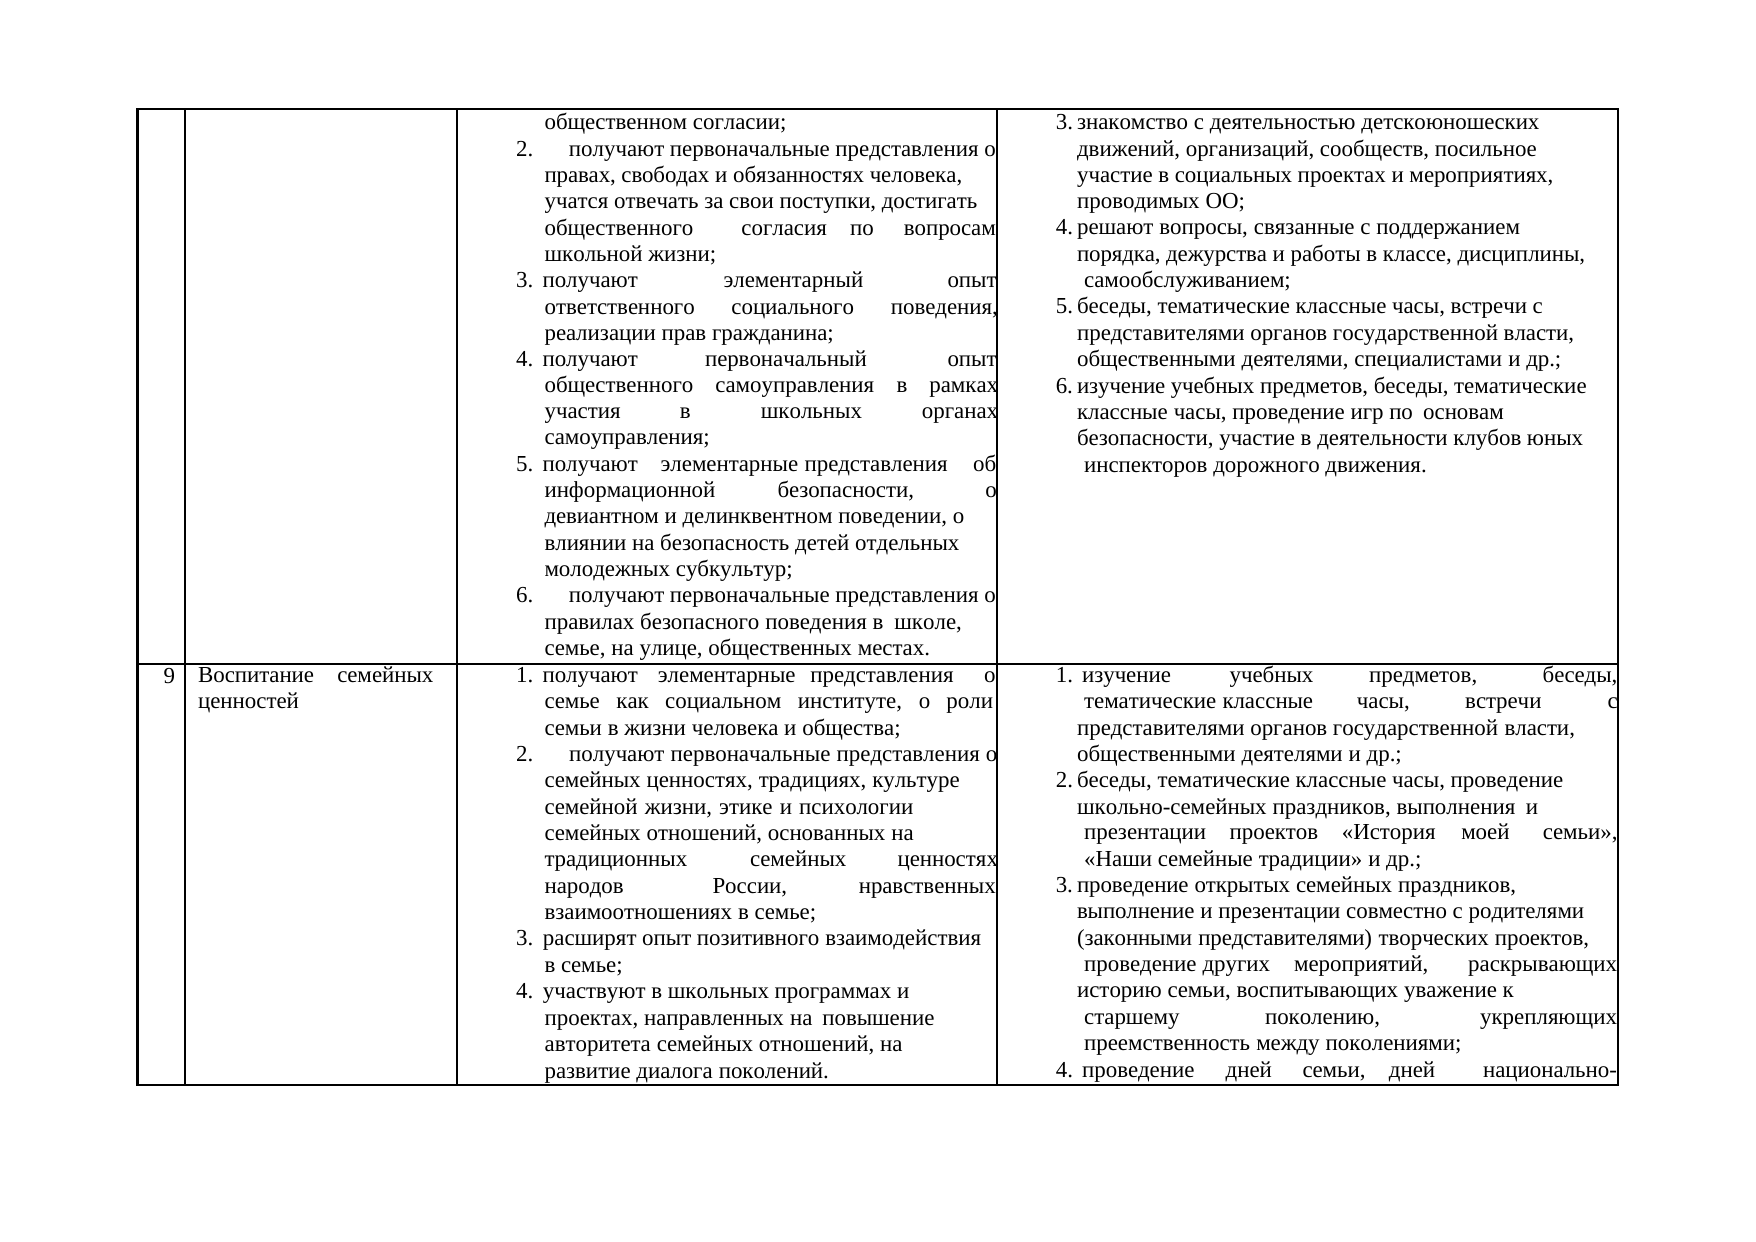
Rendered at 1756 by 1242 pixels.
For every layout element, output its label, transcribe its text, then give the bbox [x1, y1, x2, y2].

table_header знакомство с деятельностью детско­юношеских движений, организаций, сообществ, посильное участие в социальных проектах и мероприятиях, проводимых ОО; решают вопросы, связанные с поддержанием порядка, дежурства и работы в классе, дисциплины, самообслуживанием; беседы, тематические классные часы, встречи с представителями органов государственной власти, общественными деятелями, специалистами и др.; изучение учебных предметов, беседы, тематические классные часы, проведение игр по основам безопасности, участие в деятельности клубов юных инспекторов дорожного движения. [998, 110, 1617, 663]
table_cell Воспитание семейных ценностей [186, 665, 456, 1084]
table_cell 9 [139, 665, 184, 1084]
table_header [186, 110, 456, 663]
table_cell получают элементарные представления о семье как социальном институте, о роли семьи в жизни человека и общества; получают первоначальные представления о семейных ценностях, традициях, культуре семейной жизни, этике и психологии семейных отношений, основанных на традиционных семейных ценностях народов России, нравственных взаимоотношениях в семье; расширят опыт позитивного взаимодействия в семье; участвуют в школьных программах и проектах, направленных на повышение авторитета семейных отношений, на развитие диалога поколений. [458, 665, 996, 1084]
table_cell изучение учебных предметов, беседы, тематические классные часы, встречи с представителями органов государственной власти, общественными деятелями и др.; беседы, тематические классные часы, проведение школьно-семейных праздников, выполнения и презентации проектов «История моей семьи», «Наши семейные традиции» и др.; проведение открытых семейных праздников, выполнение и презентации совместно с родителями (законными представителями) творческих проектов, проведение других мероприятий, раскрывающих историю семьи, воспитывающих уважение к старшему поколению, укрепляющих преемственность между поколениями; проведение дней семьи, дней национально- [998, 665, 1617, 1084]
table_header [139, 110, 184, 663]
table_header общественном согласии; получают первоначальные представления о правах, свободах и обязанностях человека, учатся отвечать за свои поступки, достигать общественного согласия по вопросам школьной жизни; получают элементарный опыт ответственного социального поведения, реализации прав гражданина; получают первоначальный опыт общественного самоуправления в рамках участия в школьных органах самоуправления; получают элементарные представления об информационной безопасности, о девиантном и делинквентном поведении, о влиянии на безопасность детей отдельных молодежных субкультур; получают первоначальные представления о правилах безопасного поведения в школе, семье, на улице, общественных местах. [458, 110, 996, 663]
